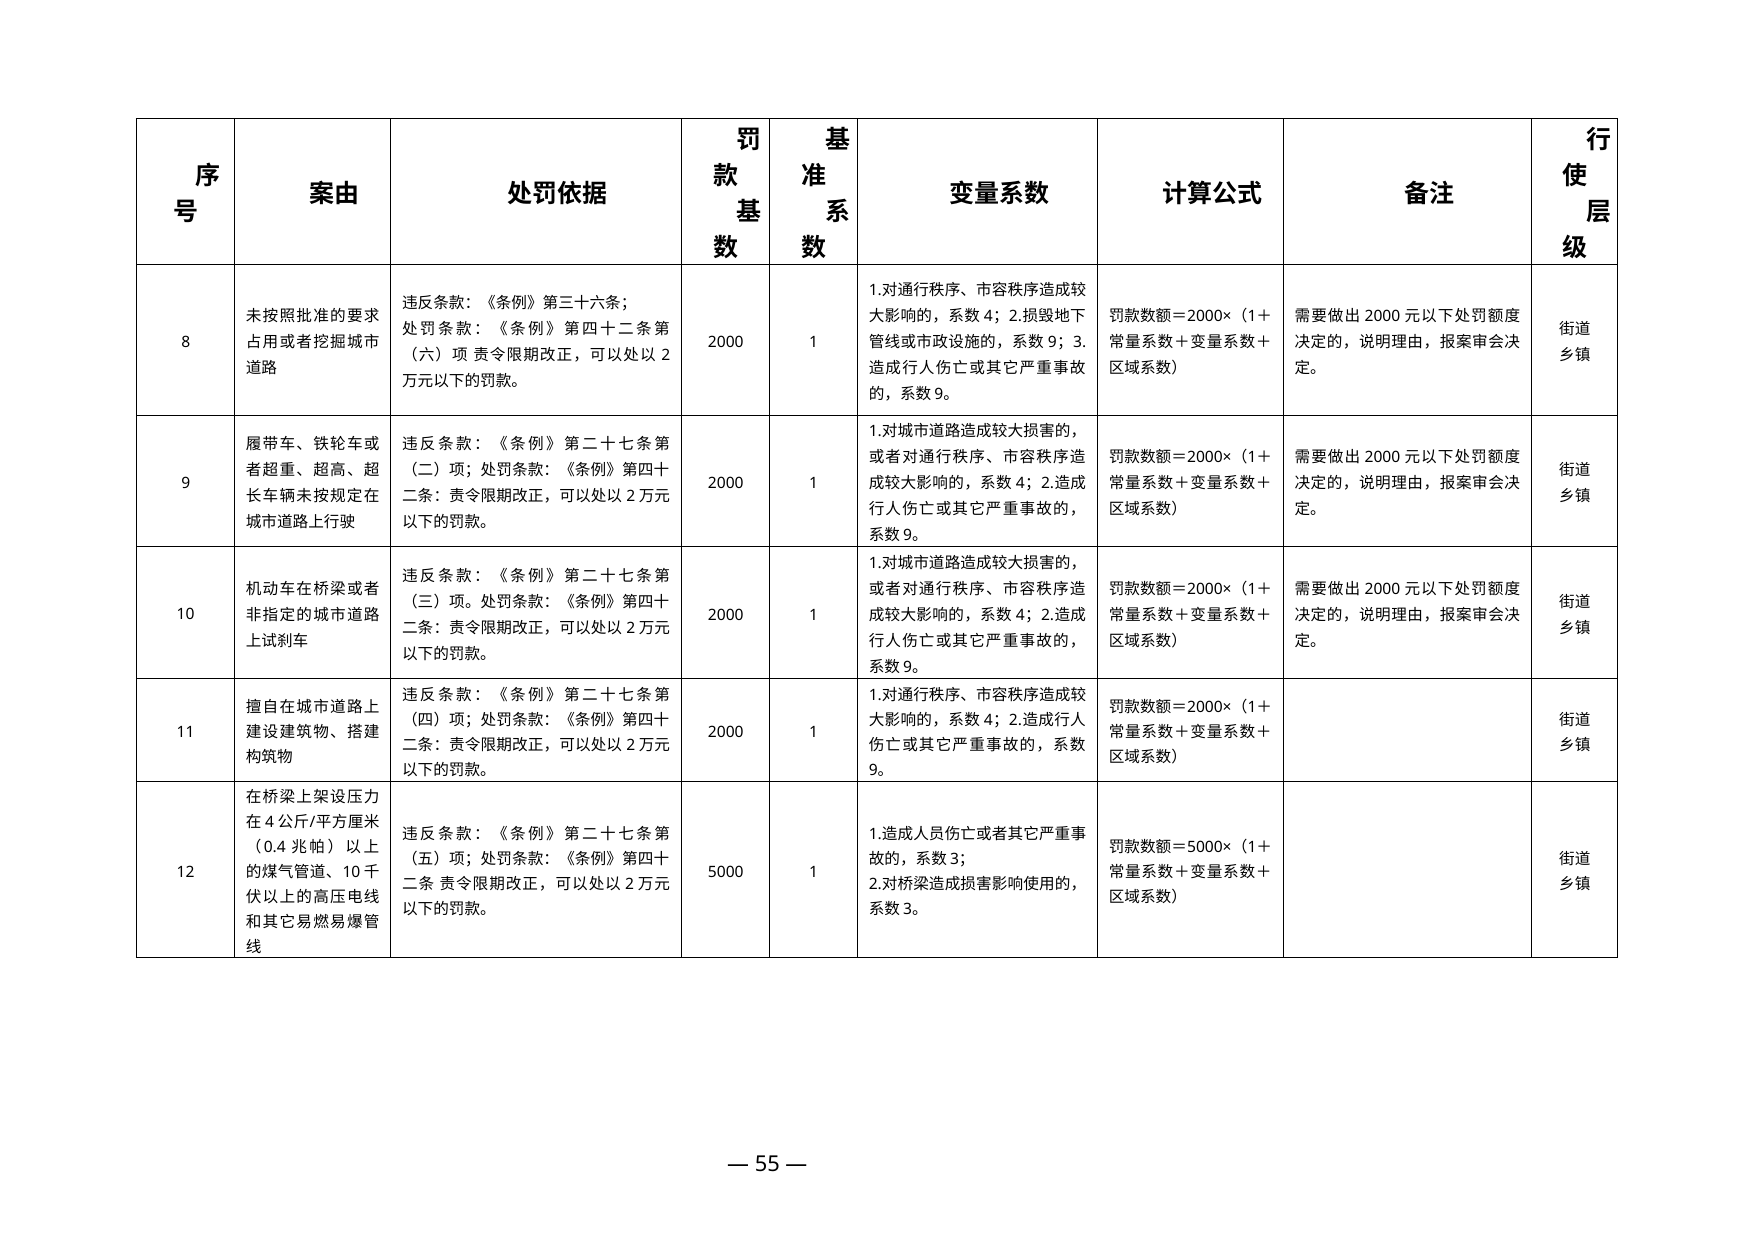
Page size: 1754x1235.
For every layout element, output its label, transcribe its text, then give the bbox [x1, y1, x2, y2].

table_cell 违反条款：《条例》第二十七条第（三）项。处罚条款：《条例》第四十二条：责令限期改正，可以处以2万元以下的罚款。 [391, 547, 681, 678]
table_header 行使 层级 [1532, 119, 1617, 264]
table_cell 8 [137, 265, 234, 415]
table_header 计算公式 [1098, 119, 1283, 264]
table_cell 违反条款：《条例》第二十七条第（五）项；处罚条款：《条例》第四十二条 责令限期改正，可以处以2万元以下的罚款。 [391, 782, 681, 957]
table_cell 在桥梁上架设压力在4公斤/平方厘米（0.4兆帕）以上的煤气管道、10千伏以上的高压电线和其它易燃易爆管线 [235, 782, 390, 957]
table_cell 5000 [682, 782, 769, 957]
table_cell 机动车在桥梁或者非指定的城市道路上试刹车 [235, 547, 390, 678]
table_cell 9 [137, 416, 234, 546]
table_cell 街道 乡镇 [1532, 782, 1617, 957]
table_cell 2000 [682, 265, 769, 415]
table_cell 1.对通行秩序、市容秩序造成较大影响的，系数4；2.损毁地下管线或市政设施的，系数9；3.造成行人伤亡或其它严重事故的，系数9。 [858, 265, 1097, 415]
table_header 备注 [1284, 119, 1531, 264]
table_header 序号 [137, 119, 234, 264]
table_cell 1 [770, 547, 857, 678]
table_cell 街道 乡镇 [1532, 265, 1617, 415]
table_header 罚款 基数 [682, 119, 769, 264]
table_cell 12 [137, 782, 234, 957]
table_cell 擅自在城市道路上建设建筑物、搭建构筑物 [235, 679, 390, 781]
table_cell 2000 [682, 679, 769, 781]
table_cell 1.对城市道路造成较大损害的，或者对通行秩序、市容秩序造成较大影响的，系数4；2.造成行人伤亡或其它严重事故的，系数9。 [858, 547, 1097, 678]
table_cell 1 [770, 679, 857, 781]
table_header 案由 [235, 119, 390, 264]
table_cell 2000 [682, 547, 769, 678]
table_cell 罚款数额＝2000×（1＋常量系数＋变量系数＋区域系数） [1098, 547, 1283, 678]
table_cell 街道 乡镇 [1532, 416, 1617, 546]
table_header 变量系数 [858, 119, 1097, 264]
table_cell 违反条款：《条例》第二十七条第（四）项；处罚条款：《条例》第四十二条：责令限期改正，可以处以2万元以下的罚款。 [391, 679, 681, 781]
table_cell 10 [137, 547, 234, 678]
table_cell 罚款数额＝2000×（1＋常量系数＋变量系数＋区域系数） [1098, 416, 1283, 546]
table_cell 罚款数额＝5000×（1＋常量系数＋变量系数＋区域系数） [1098, 782, 1283, 957]
table_cell 需要做出2000元以下处罚额度决定的，说明理由，报案审会决定。 [1284, 547, 1531, 678]
table_cell 街道 乡镇 [1532, 547, 1617, 678]
table_cell 1.对城市道路造成较大损害的，或者对通行秩序、市容秩序造成较大影响的，系数4；2.造成行人伤亡或其它严重事故的，系数9。 [858, 416, 1097, 546]
table_header 基准 系数 [770, 119, 857, 264]
table_cell 1 [770, 782, 857, 957]
table_cell 违反条款：《条例》第二十七条第（二）项；处罚条款：《条例》第四十二条：责令限期改正，可以处以2万元以下的罚款。 [391, 416, 681, 546]
table_cell 1 [770, 416, 857, 546]
table_cell 履带车、铁轮车或者超重、超高、超长车辆未按规定在城市道路上行驶 [235, 416, 390, 546]
table_cell 1 [770, 265, 857, 415]
table_cell [1284, 679, 1531, 781]
table_cell 1.对通行秩序、市容秩序造成较大影响的，系数4；2.造成行人伤亡或其它严重事故的，系数9。 [858, 679, 1097, 781]
table_cell 11 [137, 679, 234, 781]
table_cell 需要做出2000元以下处罚额度决定的，说明理由，报案审会决定。 [1284, 265, 1531, 415]
table_header 处罚依据 [391, 119, 681, 264]
table_cell 罚款数额＝2000×（1＋常量系数＋变量系数＋区域系数） [1098, 265, 1283, 415]
table_cell 街道 乡镇 [1532, 679, 1617, 781]
table_cell 1.造成人员伤亡或者其它严重事故的，系数3； 2.对桥梁造成损害影响使用的，系数3。 [858, 782, 1097, 957]
table_cell 罚款数额＝2000×（1＋常量系数＋变量系数＋区域系数） [1098, 679, 1283, 781]
table_cell 违反条款：《条例》第三十六条； 处罚条款：《条例》第四十二条第（六）项 责令限期改正，可以处以2万元以下的罚款。 [391, 265, 681, 415]
table_cell [1284, 782, 1531, 957]
table_cell 未按照批准的要求占用或者挖掘城市道路 [235, 265, 390, 415]
table_cell 2000 [682, 416, 769, 546]
table_cell 需要做出2000元以下处罚额度决定的，说明理由，报案审会决定。 [1284, 416, 1531, 546]
